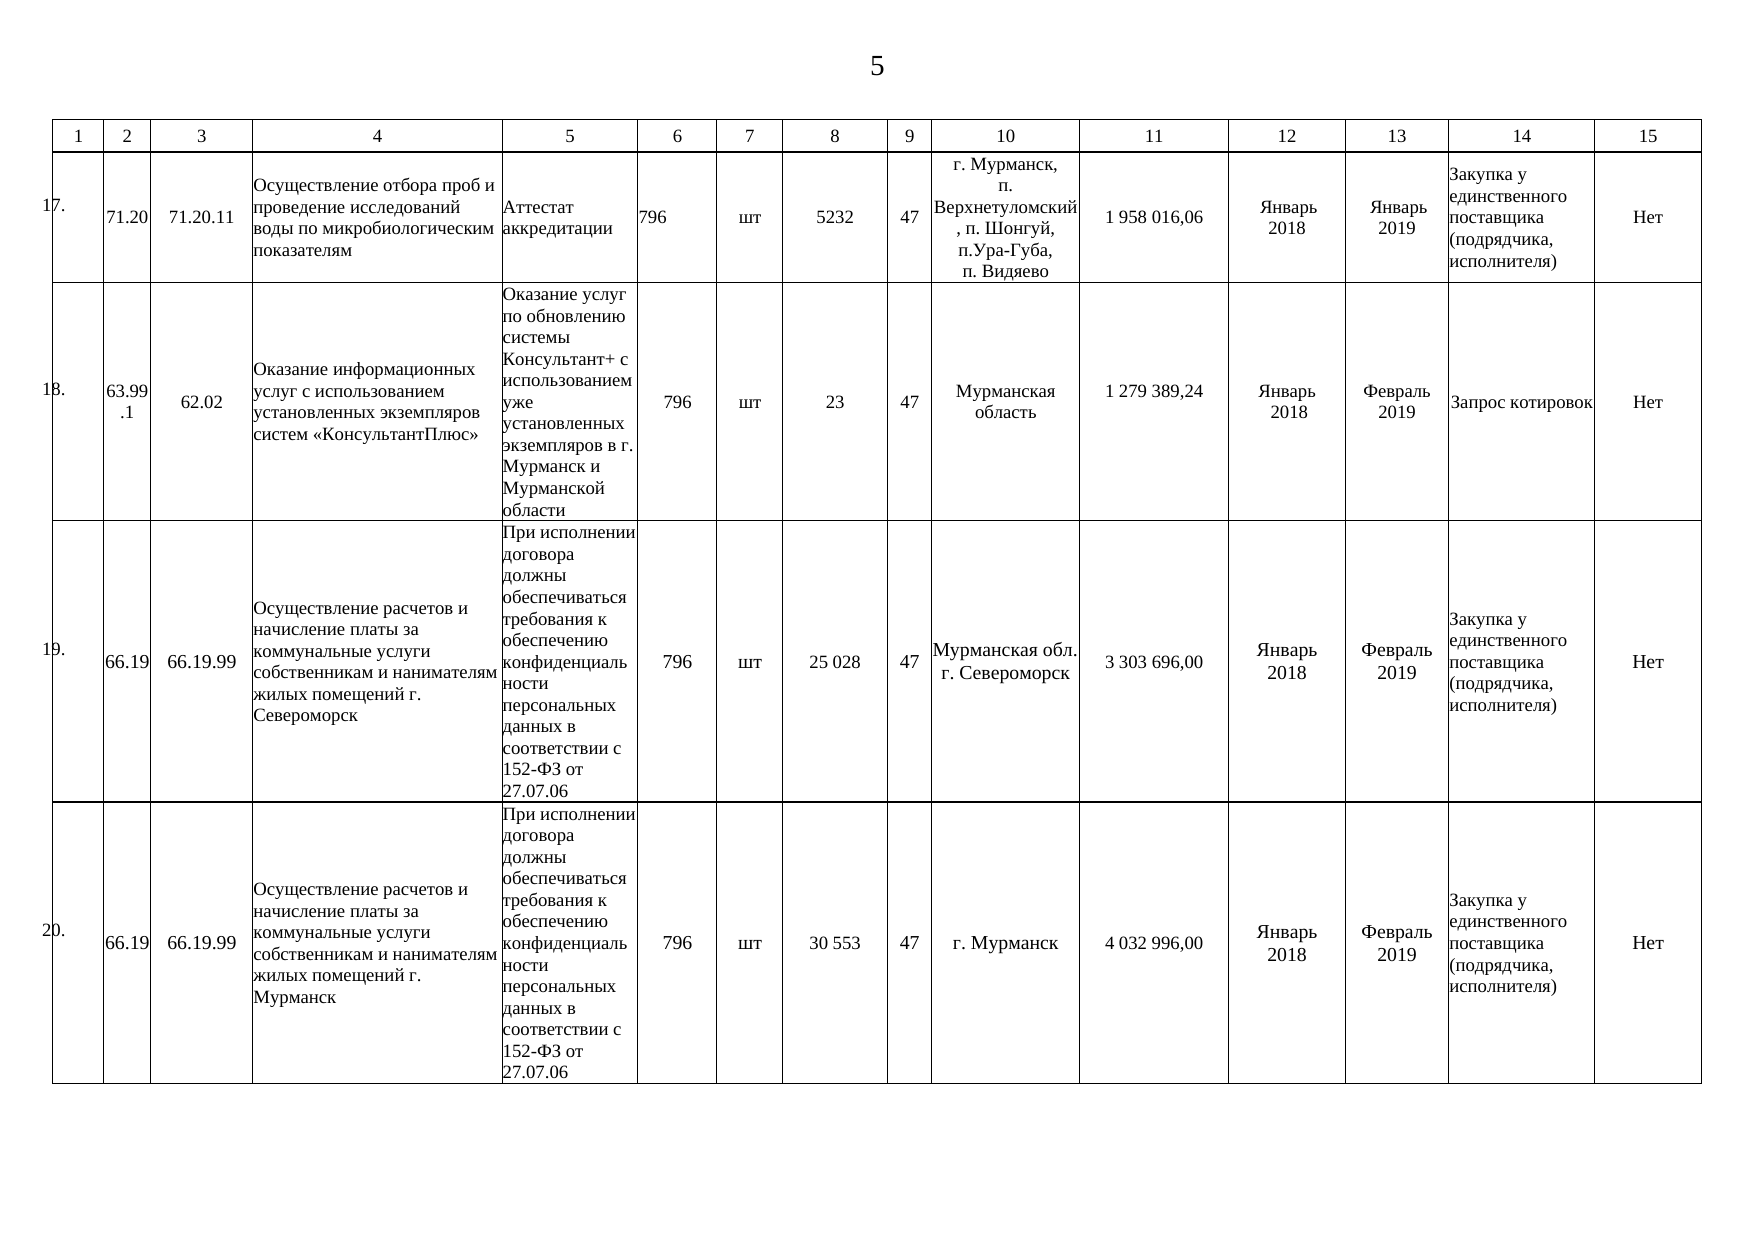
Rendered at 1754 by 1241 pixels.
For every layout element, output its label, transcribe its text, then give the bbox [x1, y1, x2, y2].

table_cell Январь 2018 [1229, 283, 1345, 520]
table_cell 47 [888, 803, 931, 1083]
table_cell Январь 2019 [1346, 153, 1448, 282]
table_header 3 [151, 120, 252, 151]
table_cell Осуществление расчетов и начисление платы за коммунальные услуги собственникам и нанимателям жилых помещений г. Мурманск [253, 803, 502, 1083]
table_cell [1449, 803, 1594, 1083]
table_cell 4 032 996,00 [1080, 803, 1228, 1083]
table_cell Мурманская обл. г. Североморск [932, 521, 1079, 801]
table_cell шт [717, 803, 782, 1083]
table_cell Нет [1595, 283, 1701, 520]
table_cell Январь 2018 [1229, 153, 1345, 282]
table_cell 30 553 [783, 803, 887, 1083]
table_cell Осуществление отбора проб и проведение исследований воды по микробиологическим показателям [253, 153, 502, 282]
table_cell 23 [783, 283, 887, 520]
table_cell 1 279 389,24 [1080, 283, 1228, 520]
table_cell Нет [1595, 521, 1701, 801]
table_cell Закупка у единственного поставщика (подрядчика, исполнителя) [1449, 153, 1594, 282]
table_cell Оказание информационных услуг с использованием установленных экземпляров систем «КонсультантПлюс» [253, 283, 502, 520]
table_cell [53, 521, 103, 801]
table_cell [53, 283, 103, 520]
table_cell [53, 803, 103, 1083]
table_cell 47 [888, 521, 931, 801]
table_cell 62.02 [151, 283, 252, 520]
table_header 6 [638, 120, 716, 151]
table_header 13 [1346, 120, 1448, 151]
table_cell Февраль 2019 [1346, 521, 1448, 801]
table_cell 71.20.11 [151, 153, 252, 282]
table_cell 71.20 [104, 153, 150, 282]
table_cell Аттестат аккредитации [503, 153, 637, 282]
table_cell Январь 2018 [1229, 521, 1345, 801]
table_cell Оказание услуг по обновлению системы Консультант+ с использованием уже установленных экземпляров в г. Мурманск и Мурманской области [503, 283, 637, 520]
table_header 5 [503, 120, 637, 151]
table_cell 47 [888, 283, 931, 520]
table_cell 66.19.99 [151, 803, 252, 1083]
table_cell г. Мурманск [932, 803, 1079, 1083]
table_cell Февраль 2019 [1346, 283, 1448, 520]
table_cell При исполнении договора должны обеспечиваться требования к обеспечению конфиденциальности персональных данных в соответствии с 152-ФЗ от 27.07.06 [503, 521, 637, 801]
table_cell 1 958 016,06 [1080, 153, 1228, 282]
table_cell 47 [888, 153, 931, 282]
table_cell Закупка у единственного поставщика (подрядчика, исполнителя) [1449, 521, 1594, 801]
table_cell 796 [638, 803, 716, 1083]
table_cell Запрос котировок [1449, 283, 1594, 520]
table_cell шт [717, 283, 782, 520]
table_cell 5232 [783, 153, 887, 282]
table_cell 25 028 [783, 521, 887, 801]
table_header 8 [783, 120, 887, 151]
table_cell 3 303 696,00 [1080, 521, 1228, 801]
table_header 15 [1595, 120, 1701, 151]
table_cell 66.19 [104, 803, 150, 1083]
table_header 4 [253, 120, 502, 151]
table_header 9 [888, 120, 931, 151]
table_cell 63.99.1 [104, 283, 150, 520]
table_cell 796 [638, 283, 716, 520]
table_cell шт [717, 153, 782, 282]
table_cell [503, 803, 637, 1083]
table_cell Нет [1595, 153, 1701, 282]
table_cell Мурманская область [932, 283, 1079, 520]
table_cell 796 [638, 521, 716, 801]
table_header 1 [53, 120, 103, 151]
table_cell шт [717, 521, 782, 801]
table_header 10 [932, 120, 1079, 151]
table_cell [53, 153, 103, 282]
table_header 11 [1080, 120, 1228, 151]
table_header 12 [1229, 120, 1345, 151]
table_header 2 [104, 120, 150, 151]
table_cell Осуществление расчетов и начисление платы за коммунальные услуги собственникам и нанимателям жилых помещений г. Североморск [253, 521, 502, 801]
table_cell 66.19 [104, 521, 150, 801]
table_cell 796 [638, 153, 716, 282]
table_cell 66.19.99 [151, 521, 252, 801]
table_cell Нет [1595, 803, 1701, 1083]
table_cell г. Мурманск, п. Верхнетуломский, п. Шонгуй, п.Ура-Губа, п. Видяево [932, 153, 1079, 282]
table_cell Февраль 2019 [1346, 803, 1448, 1083]
table_cell Январь 2018 [1229, 803, 1345, 1083]
table_header 14 [1449, 120, 1594, 151]
table_header 7 [717, 120, 782, 151]
